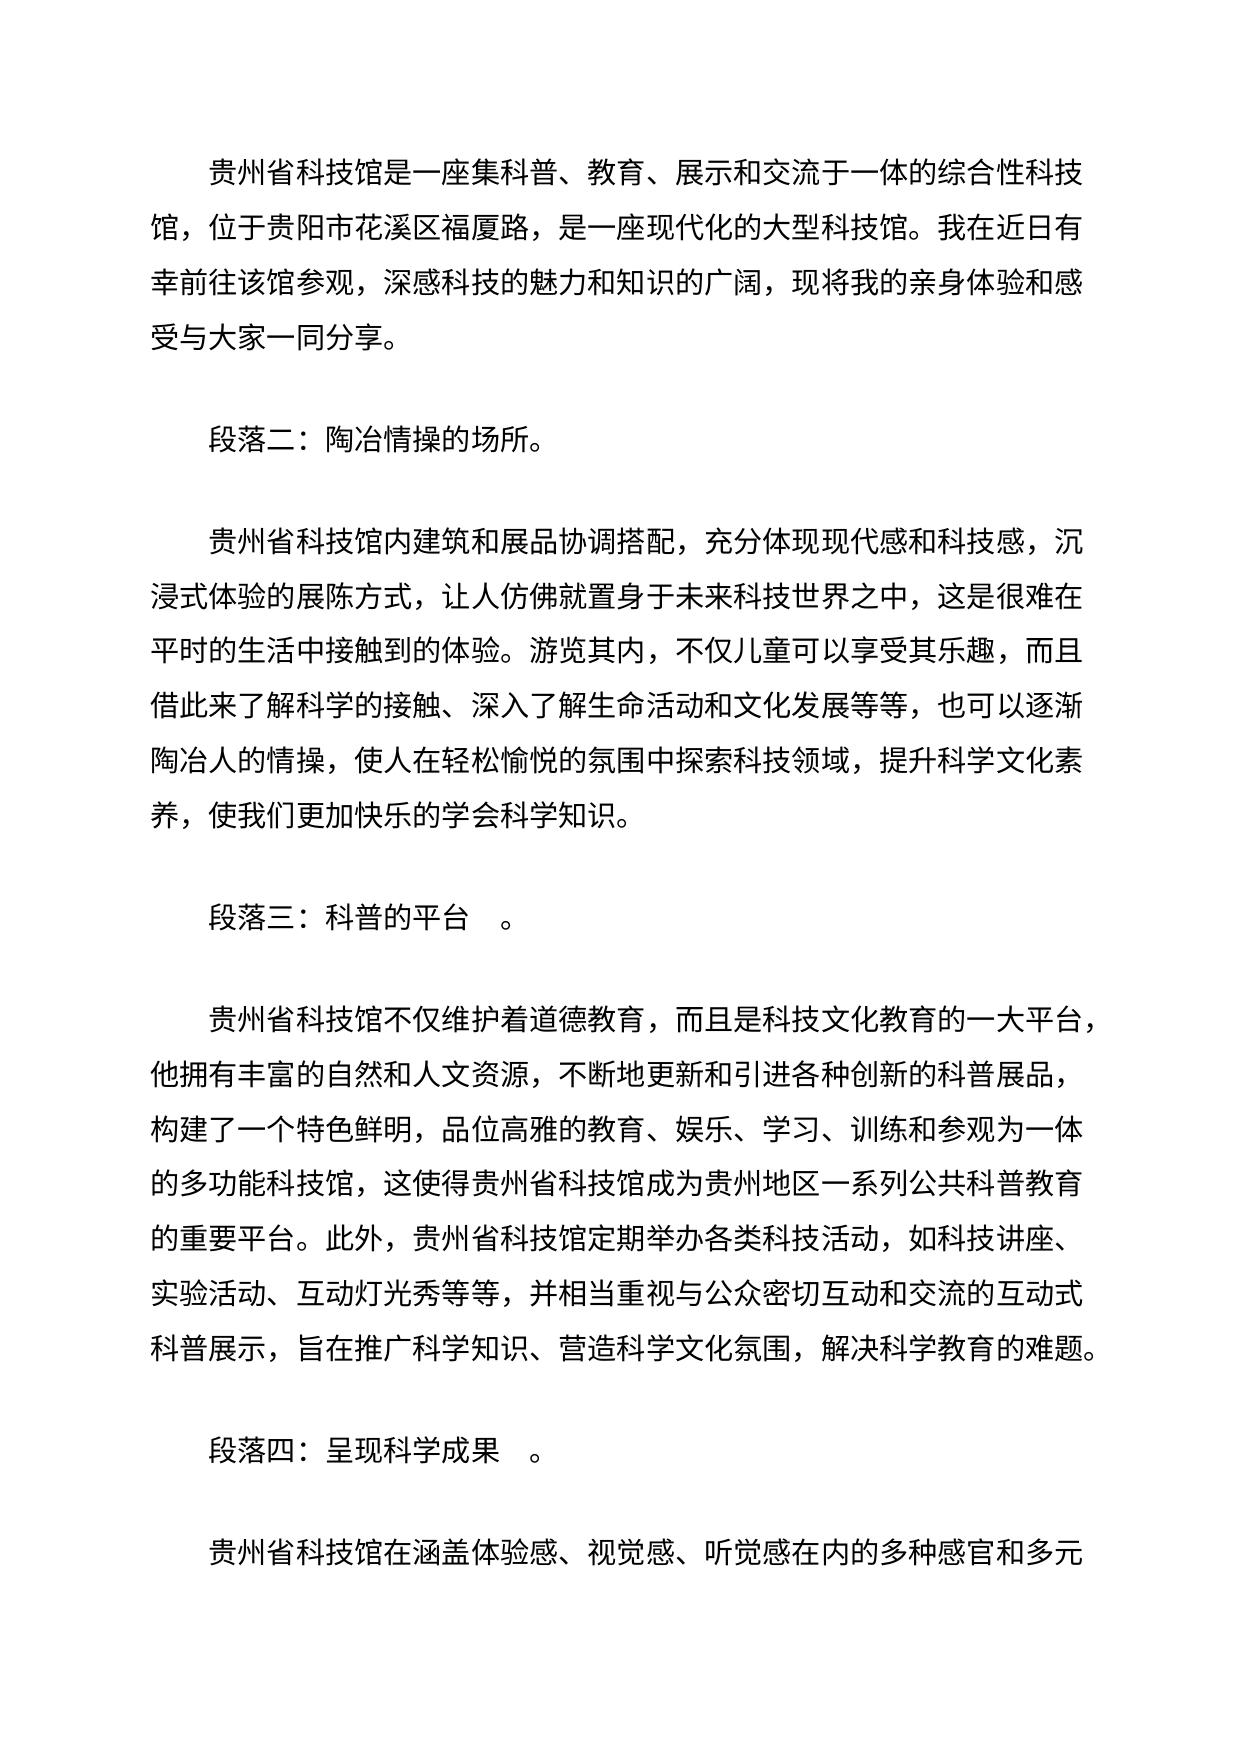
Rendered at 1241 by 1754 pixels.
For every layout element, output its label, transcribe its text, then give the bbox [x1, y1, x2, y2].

text 段落四：呈现科学成果 。 [150, 1427, 1090, 1470]
text 贵州省科技馆不仅维护着道德教育，而且是科技文化教育的一大平台，他拥有丰富的自然和人文资源，不断地更新和引进各种创新的科普展品，构建了一个特色鲜明，品位高雅的教育、娱乐、学习、训练和参观为一体的多功能科技馆，这使得贵州省科技馆成为贵州地区一系列公共科普教育的重要平台。此外，贵州省科技馆定期举办各类科技活动，如科技讲座、实验活动、互动灯光秀等等，并相当重视与公众密切互动和交流的互动式科普展示，旨在推广科学知识、营造科学文化氛围，解决科学教育的难题。 [150, 996, 1090, 1368]
text 贵州省科技馆是一座集科普、教育、展示和交流于一体的综合性科技馆，位于贵阳市花溪区福厦路，是一座现代化的大型科技馆。我在近日有幸前往该馆参观，深感科技的魅力和知识的广阔，现将我的亲身体验和感受与大家一同分享。 [150, 150, 1090, 357]
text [150, 1529, 1090, 1571]
text 段落三：科普的平台 。 [150, 894, 1090, 937]
text 段落二：陶冶情操的场所。 [150, 416, 1090, 459]
text 贵州省科技馆内建筑和展品协调搭配，充分体现现代感和科技感，沉浸式体验的展陈方式，让人仿佛就置身于未来科技世界之中，这是很难在平时的生活中接触到的体验。游览其内，不仅儿童可以享受其乐趣，而且借此来了解科学的接触、深入了解生命活动和文化发展等等，也可以逐渐陶冶人的情操，使人在轻松愉悦的氛围中探索科技领域，提升科学文化素养，使我们更加快乐的学会科学知识。 [150, 518, 1090, 835]
